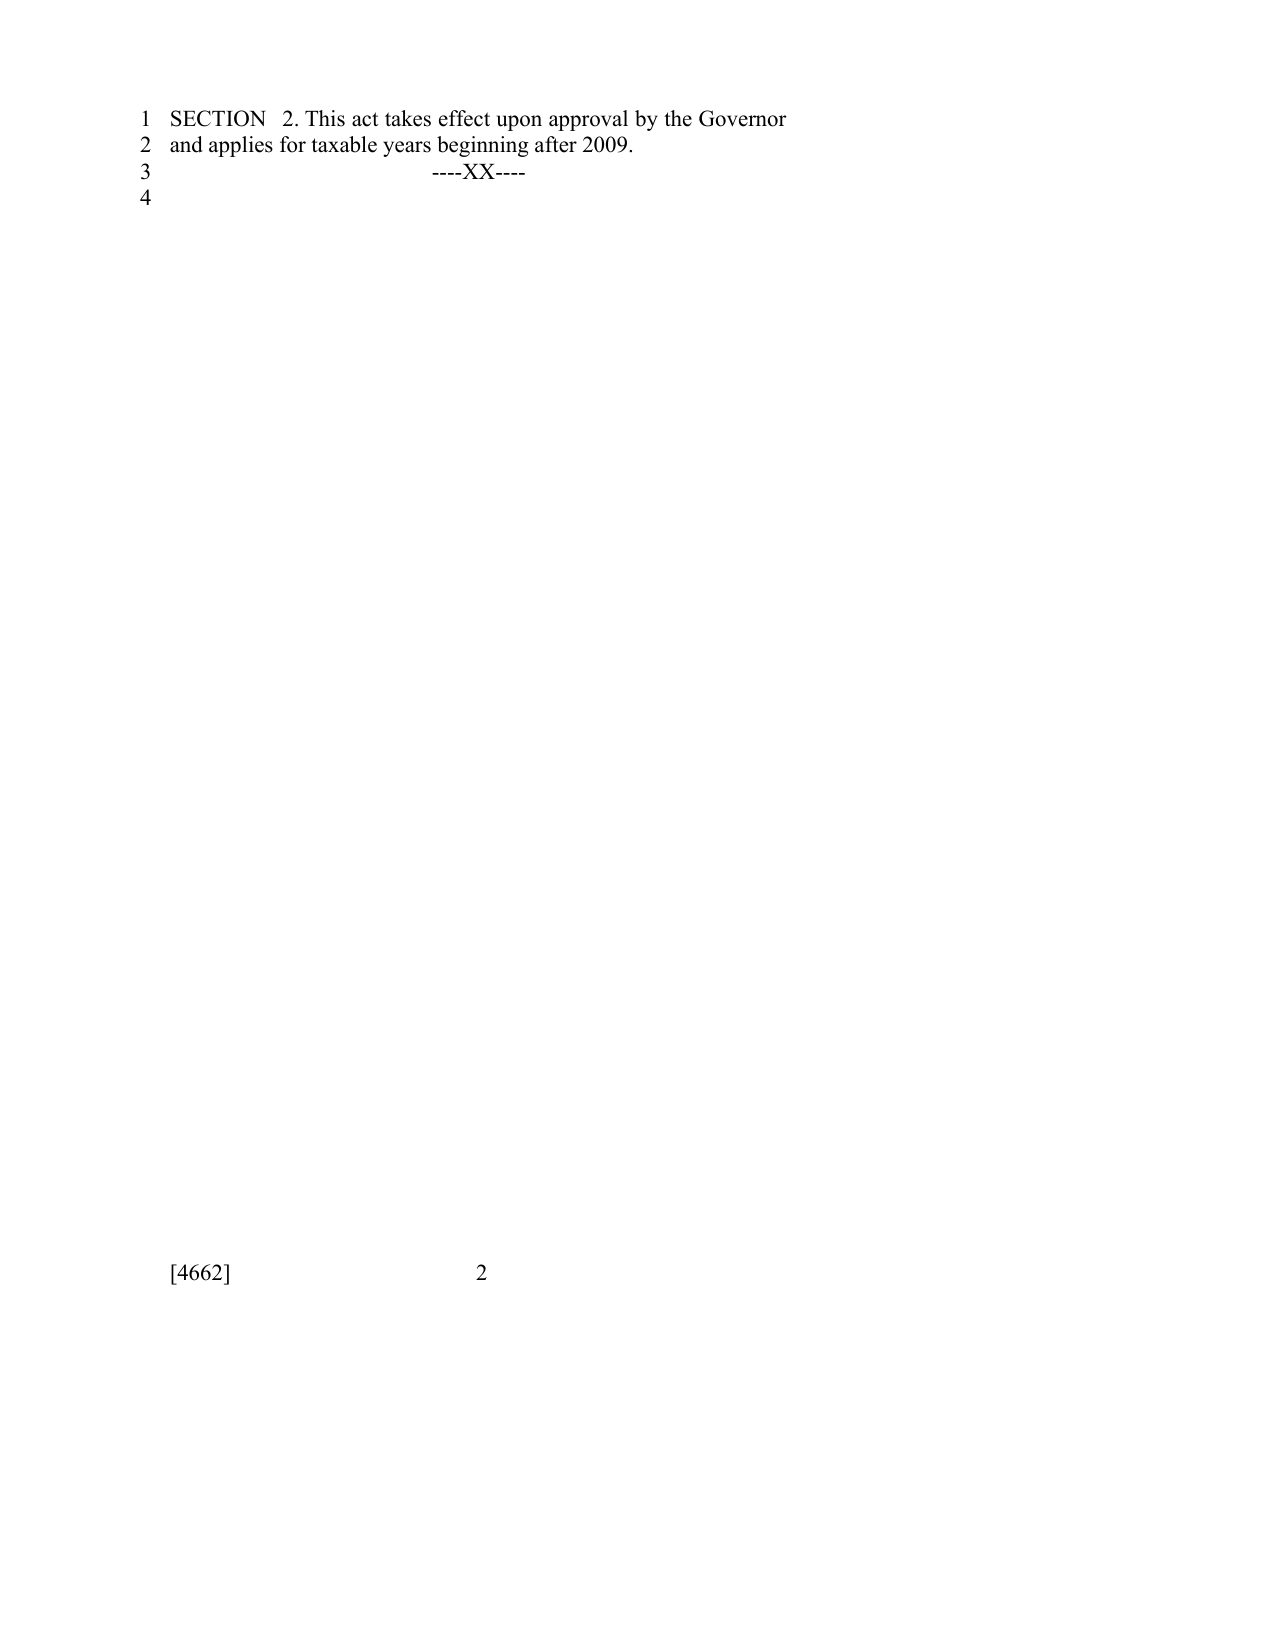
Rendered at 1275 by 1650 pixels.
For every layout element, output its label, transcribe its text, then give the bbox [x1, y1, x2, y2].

text SECTION 2. This act takes effect upon approval by the Governor and applies for taxable years beginning after 2009. [169, 105, 787, 158]
text ----XX---- [169, 158, 787, 184]
